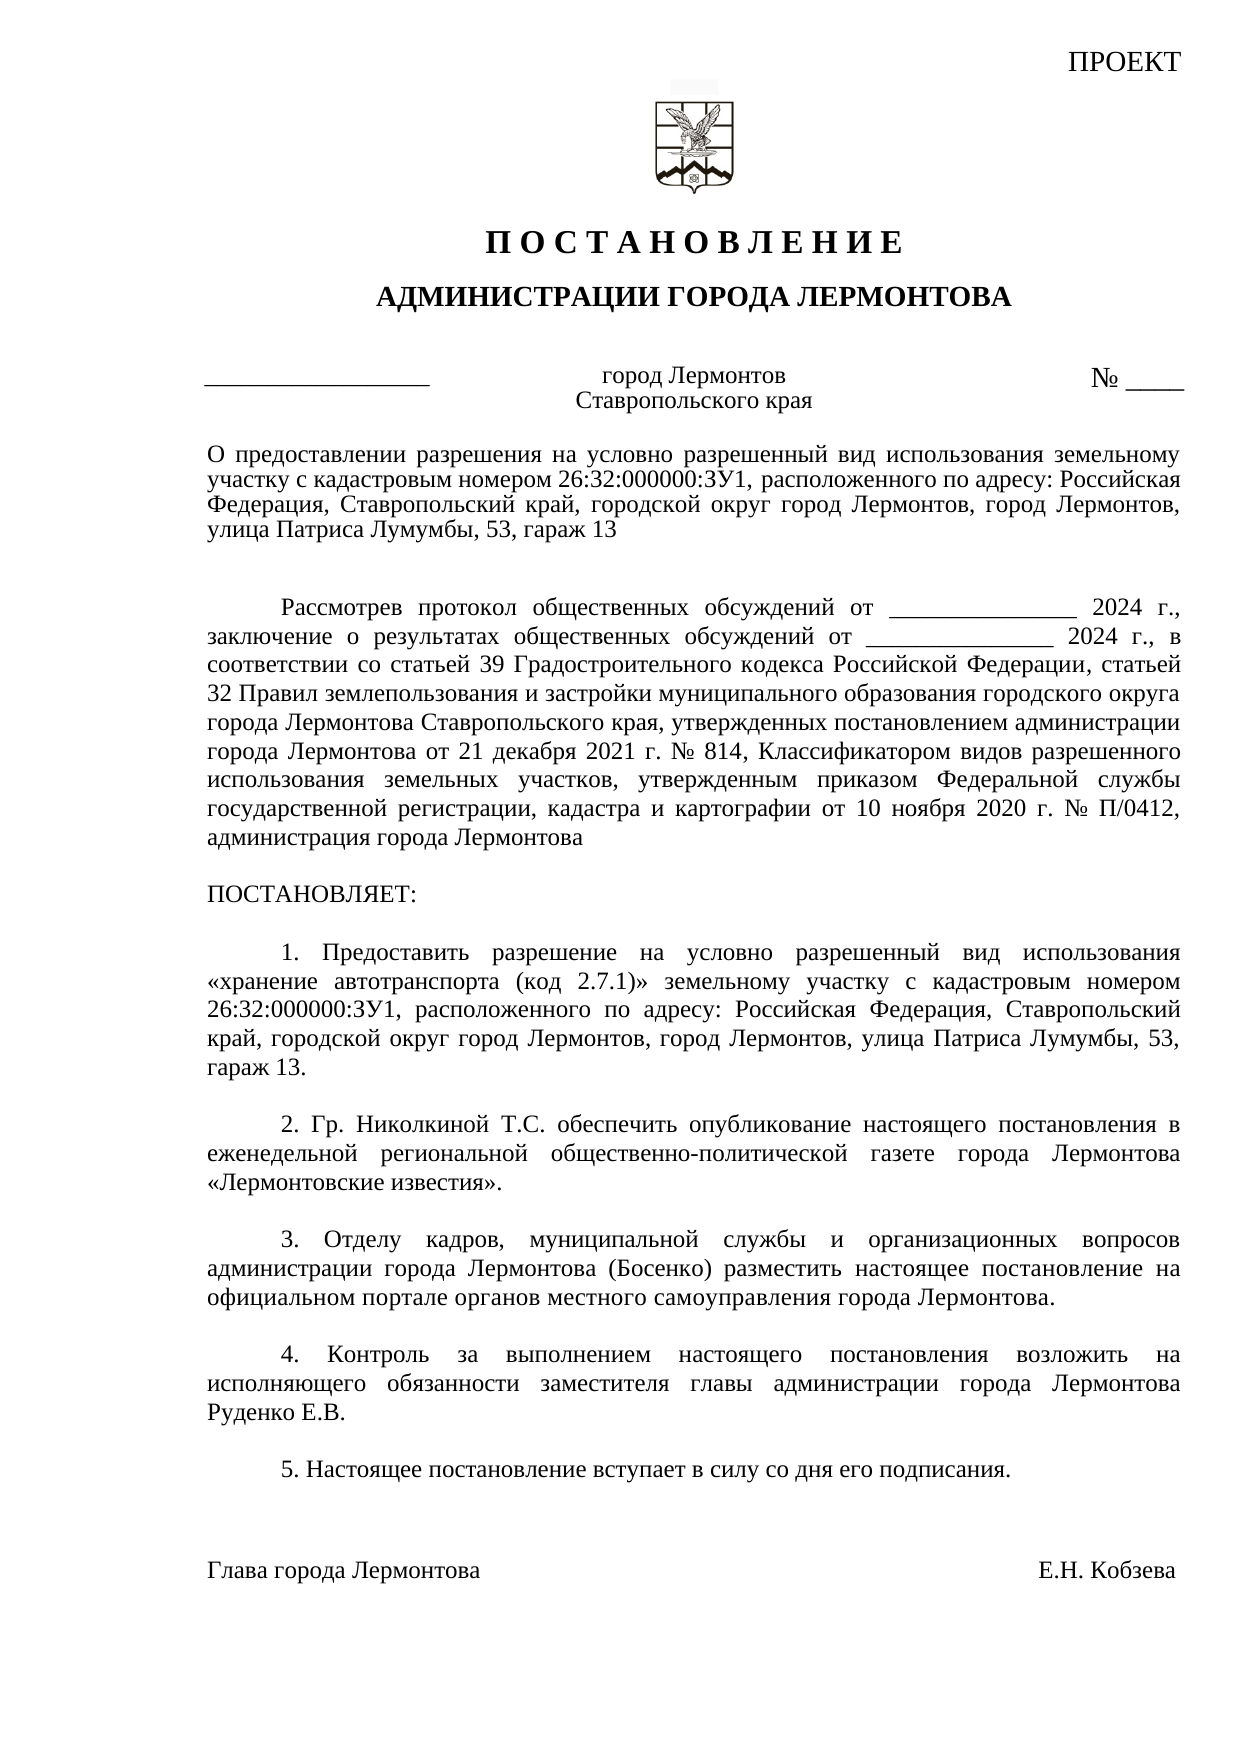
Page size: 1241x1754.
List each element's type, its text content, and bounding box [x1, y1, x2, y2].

text 2. Гр. Николкиной Т.С. обеспечить опубликование настоящего постановления в еженедельной региональной общественно-политической газете города Лермонтова «Лермонтовские известия». [207, 1109, 1181, 1196]
text Рассмотрев протокол общественных обсуждений от _______________ 2024 г., заключение о результатах общественных обсуждений от _______________ 2024 г., в соответствии со статьей 39 Градостроительного кодекса Российской Федерации, статьей 32 Правил землепользования и застройки муниципального образования городского округа города Лермонтова Ставропольского края, утвержденных постановлением администрации города Лермонтова от 21 декабря 2021 г. № 814, Классификатором видов разрешенного использования земельных участков, утвержденным приказом Федеральной службы государственной регистрации, кадастра и картографии от 10 ноября 2020 г. № П/0412, администрация города Лермонтова [207, 592, 1181, 851]
picture [645, 77, 743, 208]
text город Лермонтов [471, 363, 1031, 388]
text ПРОЕКТ [207, 44, 1181, 78]
text П О С Т А Н О В Л Е Н И Е [207, 222, 1181, 260]
text 5. Настоящее постановление вступает в силу со дня его подписания. [207, 1454, 1181, 1483]
text АДМИНИСТРАЦИИ ГОРОДА ЛЕРМОНТОВА [207, 279, 1181, 313]
text 3. Отделу кадров, муниципальной службы и организационных вопросов администрации города Лермонтова (Босенко) разместить настоящее постановление на официальном портале органов местного самоуправления города Лермонтова. [207, 1224, 1181, 1311]
text Ставропольского края [471, 388, 1031, 413]
text О предоставлении разрешения на условно разрешенный вид использования земельному участку с кадастровым номером 26:32:000000:ЗУ1, расположенного по адресу: Российская Федерация, Ставропольский край, городской округ город Лермонтов, город Лермонтов, улица Патриса Лумумбы, 53, гараж 13 [207, 442, 1181, 542]
text 1. Предоставить разрешение на условно разрешенный вид использования «хранение автотранспорта (код 2.7.1)» земельному участку с кадастровым номером 26:32:000000:ЗУ1, расположенного по адресу: Российская Федерация, Ставропольский край, городской округ город Лермонтов, город Лермонтов, улица Патриса Лумумбы, 53, гараж 13. [207, 937, 1181, 1081]
text 4. Контроль за выполнением настоящего постановления возложить на исполняющего обязанности заместителя главы администрации города Лермонтова Руденко Е.В. [207, 1339, 1181, 1426]
text ПОСТАНОВЛЯЕТ: [207, 879, 1181, 908]
text Глава города Лермонтова Е.Н. Кобзева [207, 1558, 1181, 1583]
